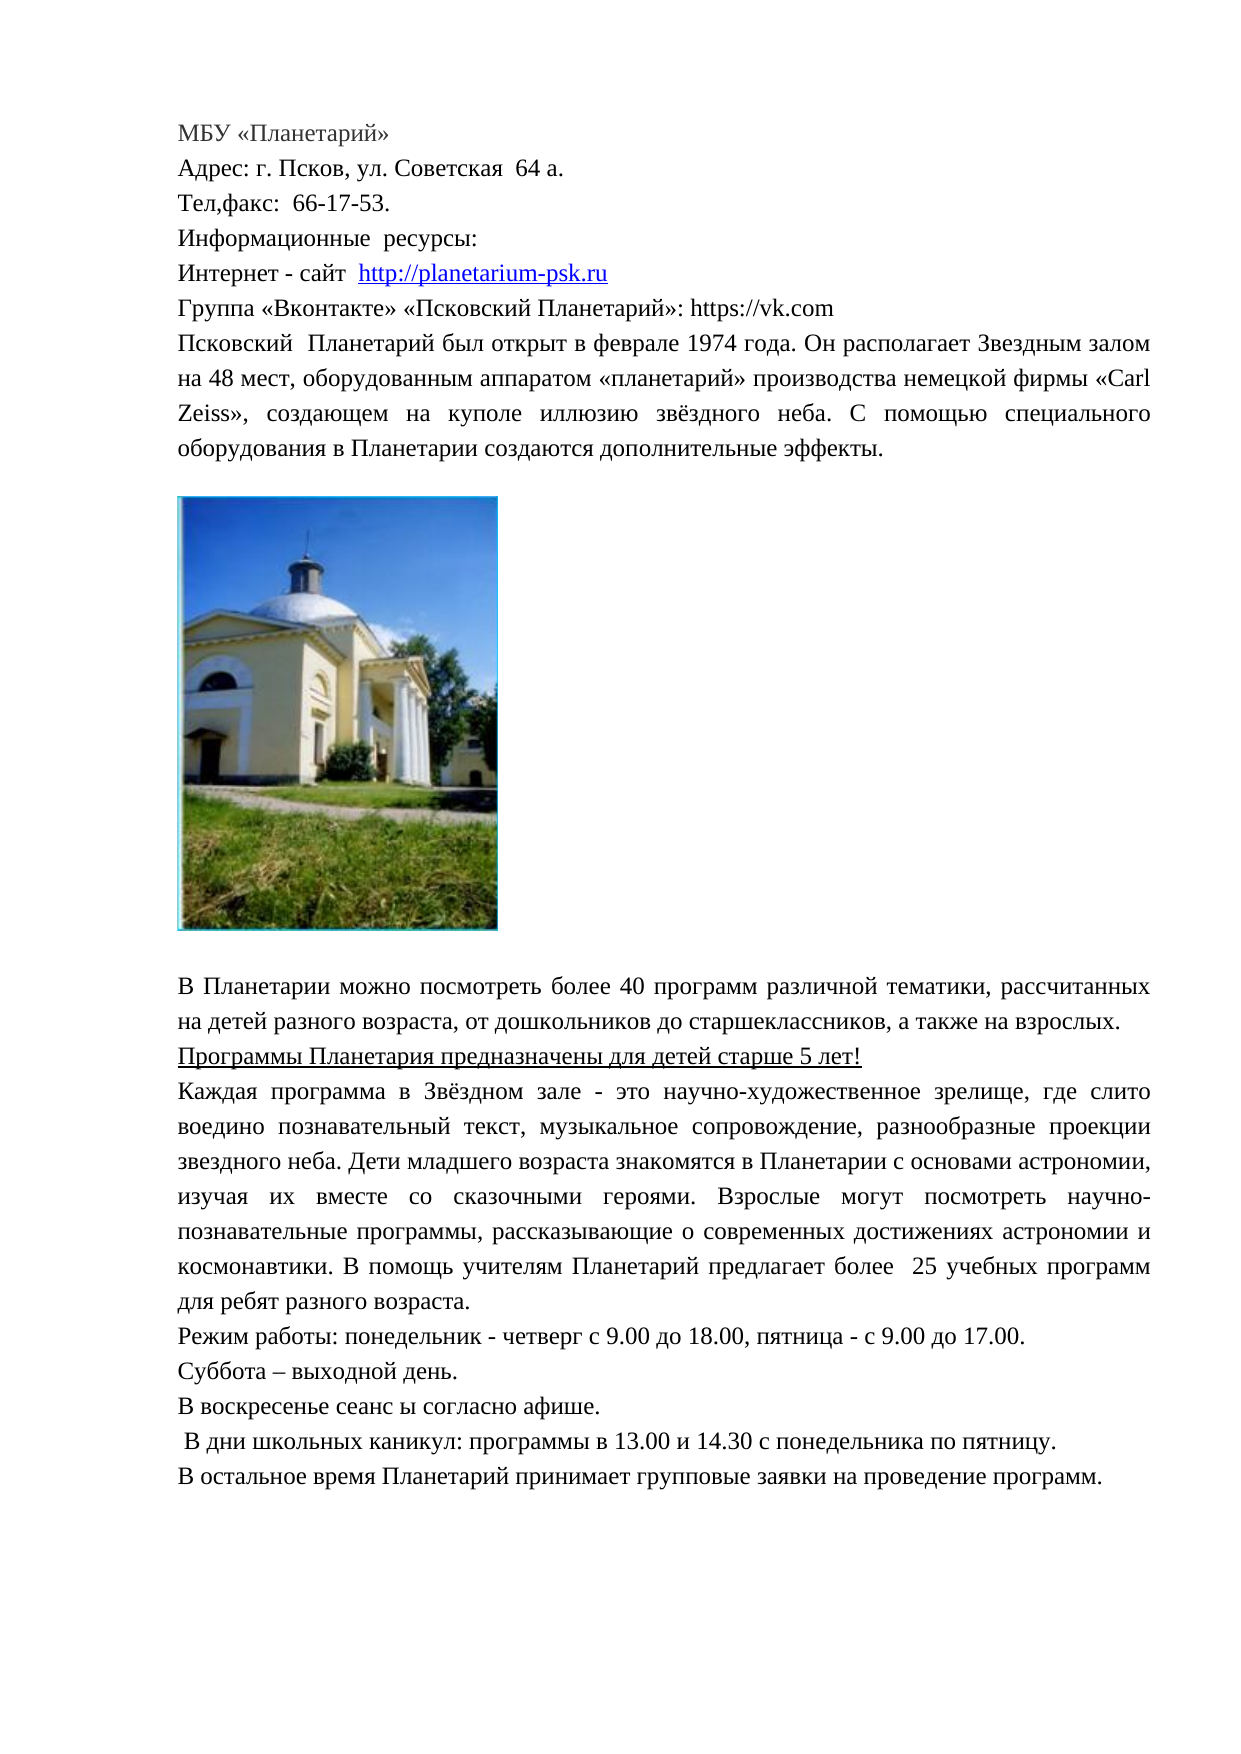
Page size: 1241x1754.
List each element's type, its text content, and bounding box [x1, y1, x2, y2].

text В остальное время Планетарий принимает групповые заявки на проведение программ. [177, 1455, 1152, 1490]
text Адрес: г. Псков, ул. Советская 64 а. [177, 147, 1152, 182]
text В дни школьных каникул: программы в 13.00 и 14.30 с понедельника по пятницу. [177, 1420, 1152, 1455]
text Информационные ресурсы: [177, 217, 1152, 252]
text Интернет - сайт http://planetarium-psk.ru [177, 252, 1152, 287]
picture [177, 496, 498, 931]
text Псковский Планетарий был открыт в феврале 1974 года. Он располагает Звездным залом на 48 мест, оборудованным аппаратом «планетарий» производства немецкой фирмы «Carl Zeiss», создающем на куполе иллюзию звёздного неба. С помощью специального оборудования в Планетарии создаются дополнительные эффекты. [177, 322, 1152, 462]
text Каждая программа в Звёздном зале - это научно-художественное зрелище, где слито воедино познавательный текст, музыкальное сопровождение, разнообразные проекции звездного неба. Дети младшего возраста знакомятся в Планетарии с основами астрономии, изучая их вместе со сказочными героями. Взрослые могут посмотреть научно-познавательные программы, рассказывающие о современных достижениях астрономии и космонавтики. В помощь учителям Планетарий предлагает более 25 учебных программ для ребят разного возраста. [177, 1070, 1152, 1315]
text Программы Планетария предназначены для детей старше 5 лет! [177, 1035, 1152, 1070]
text МБУ «Планетарий» [177, 118, 1152, 147]
text В воскресенье сеанс ы согласно афише. [177, 1385, 1152, 1420]
text Режим работы: понедельник - четверг с 9.00 до 18.00, пятница - с 9.00 до 17.00. [177, 1315, 1152, 1350]
text Группа «Вконтакте» «Псковский Планетарий»: https://vk.com [177, 287, 1152, 322]
text В Планетарии можно посмотреть более 40 программ различной тематики, рассчитанных на детей разного возраста, от дошкольников до старшеклассников, а также на взрослых. [177, 965, 1152, 1035]
text Суббота – выходной день. [177, 1350, 1152, 1385]
text Тел,факс: 66-17-53. [177, 182, 1152, 217]
